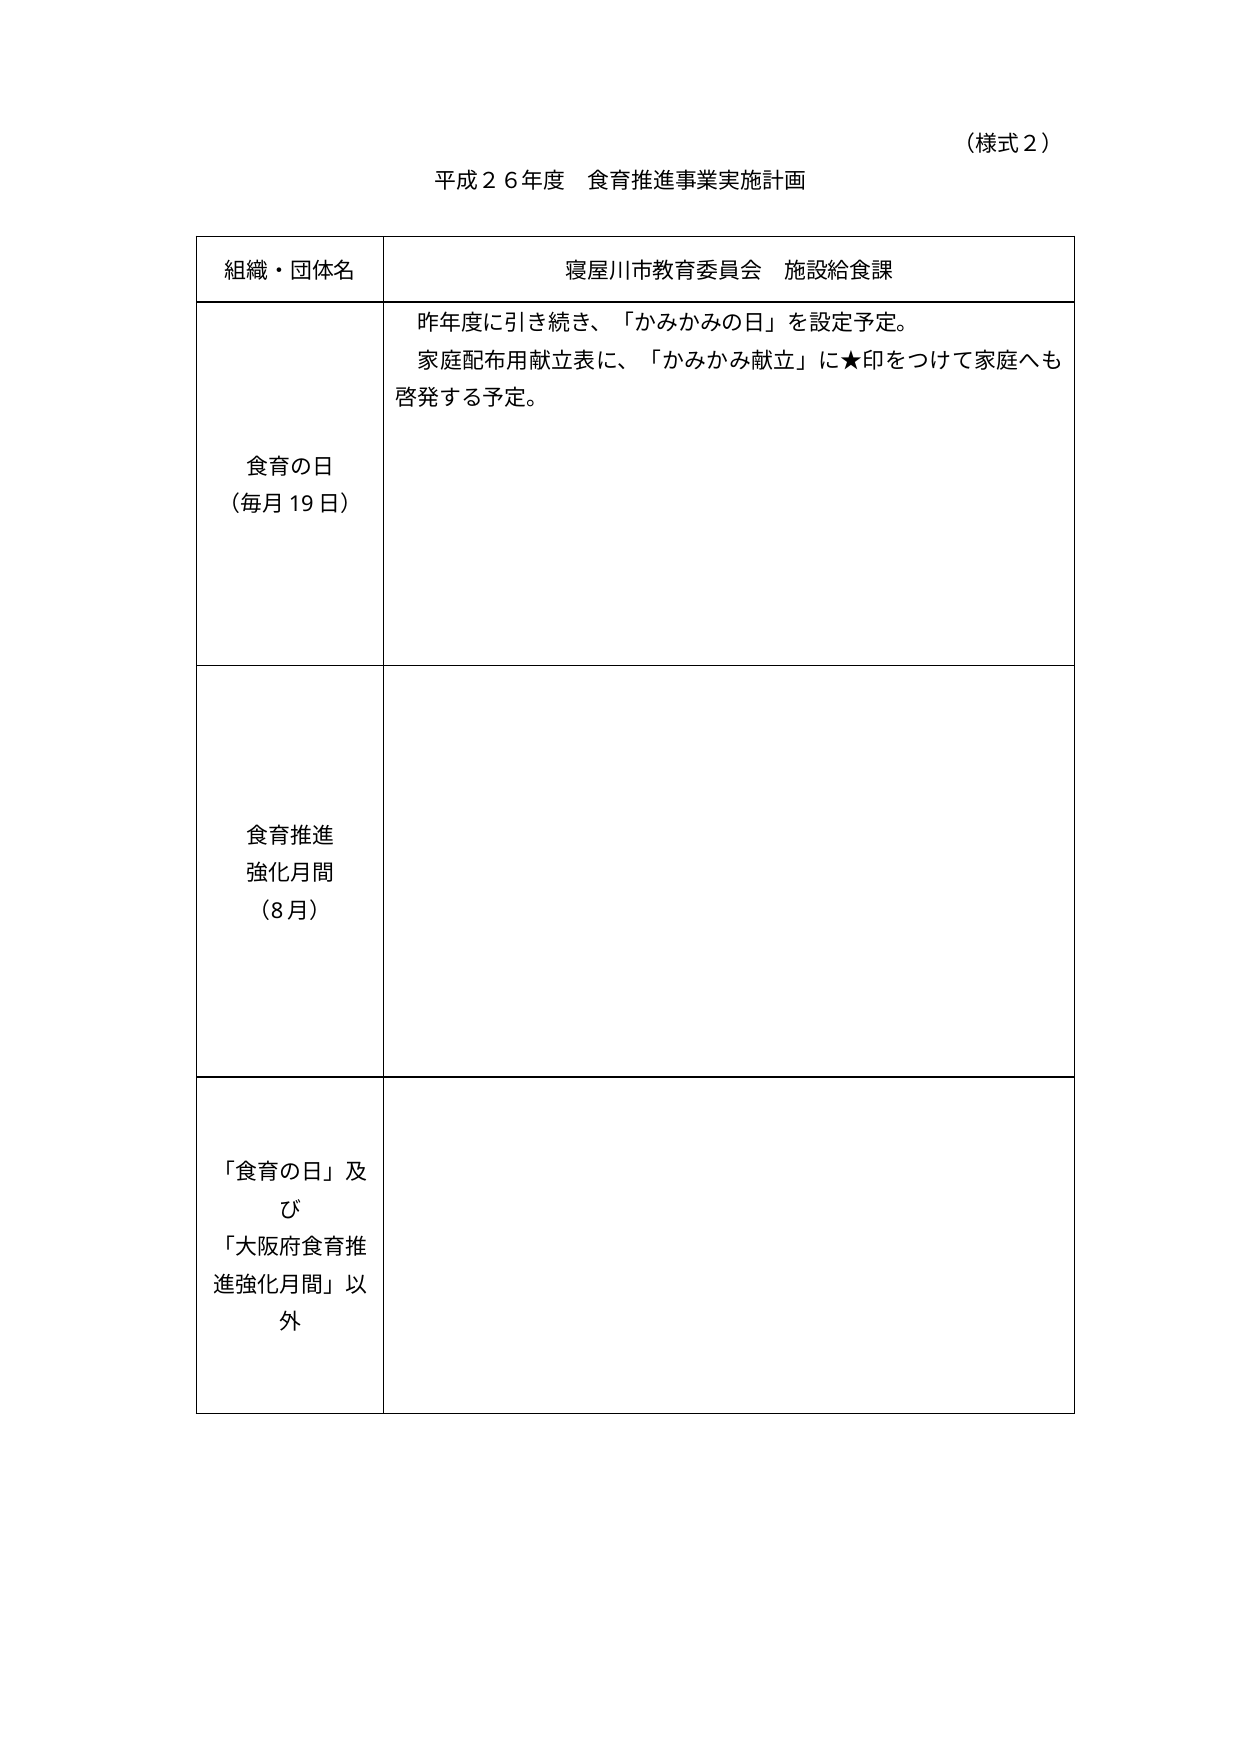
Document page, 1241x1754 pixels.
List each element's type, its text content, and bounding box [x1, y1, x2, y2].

text 平成２６年度 食育推進事業実施計画 [177, 161, 1063, 198]
table_header 組織・団体名 [197, 237, 383, 301]
table_cell 食育の日 （毎月19日） [197, 303, 383, 665]
text （様式２） [177, 123, 1063, 161]
table_cell [384, 1078, 1074, 1412]
table_cell 食育推進 強化月間 （8月） [197, 666, 383, 1076]
table_cell [384, 666, 1074, 1076]
table_cell 「食育の日」及び 「大阪府食育推進強化月間」以外 [197, 1078, 383, 1412]
table_header 寝屋川市教育委員会 施設給食課 [384, 237, 1074, 301]
table_cell 昨年度に引き続き、「かみかみの日」を設定予定。 家庭配布用献立表に、「かみかみ献立」に★印をつけて家庭へも啓発する予定。 [384, 303, 1074, 665]
